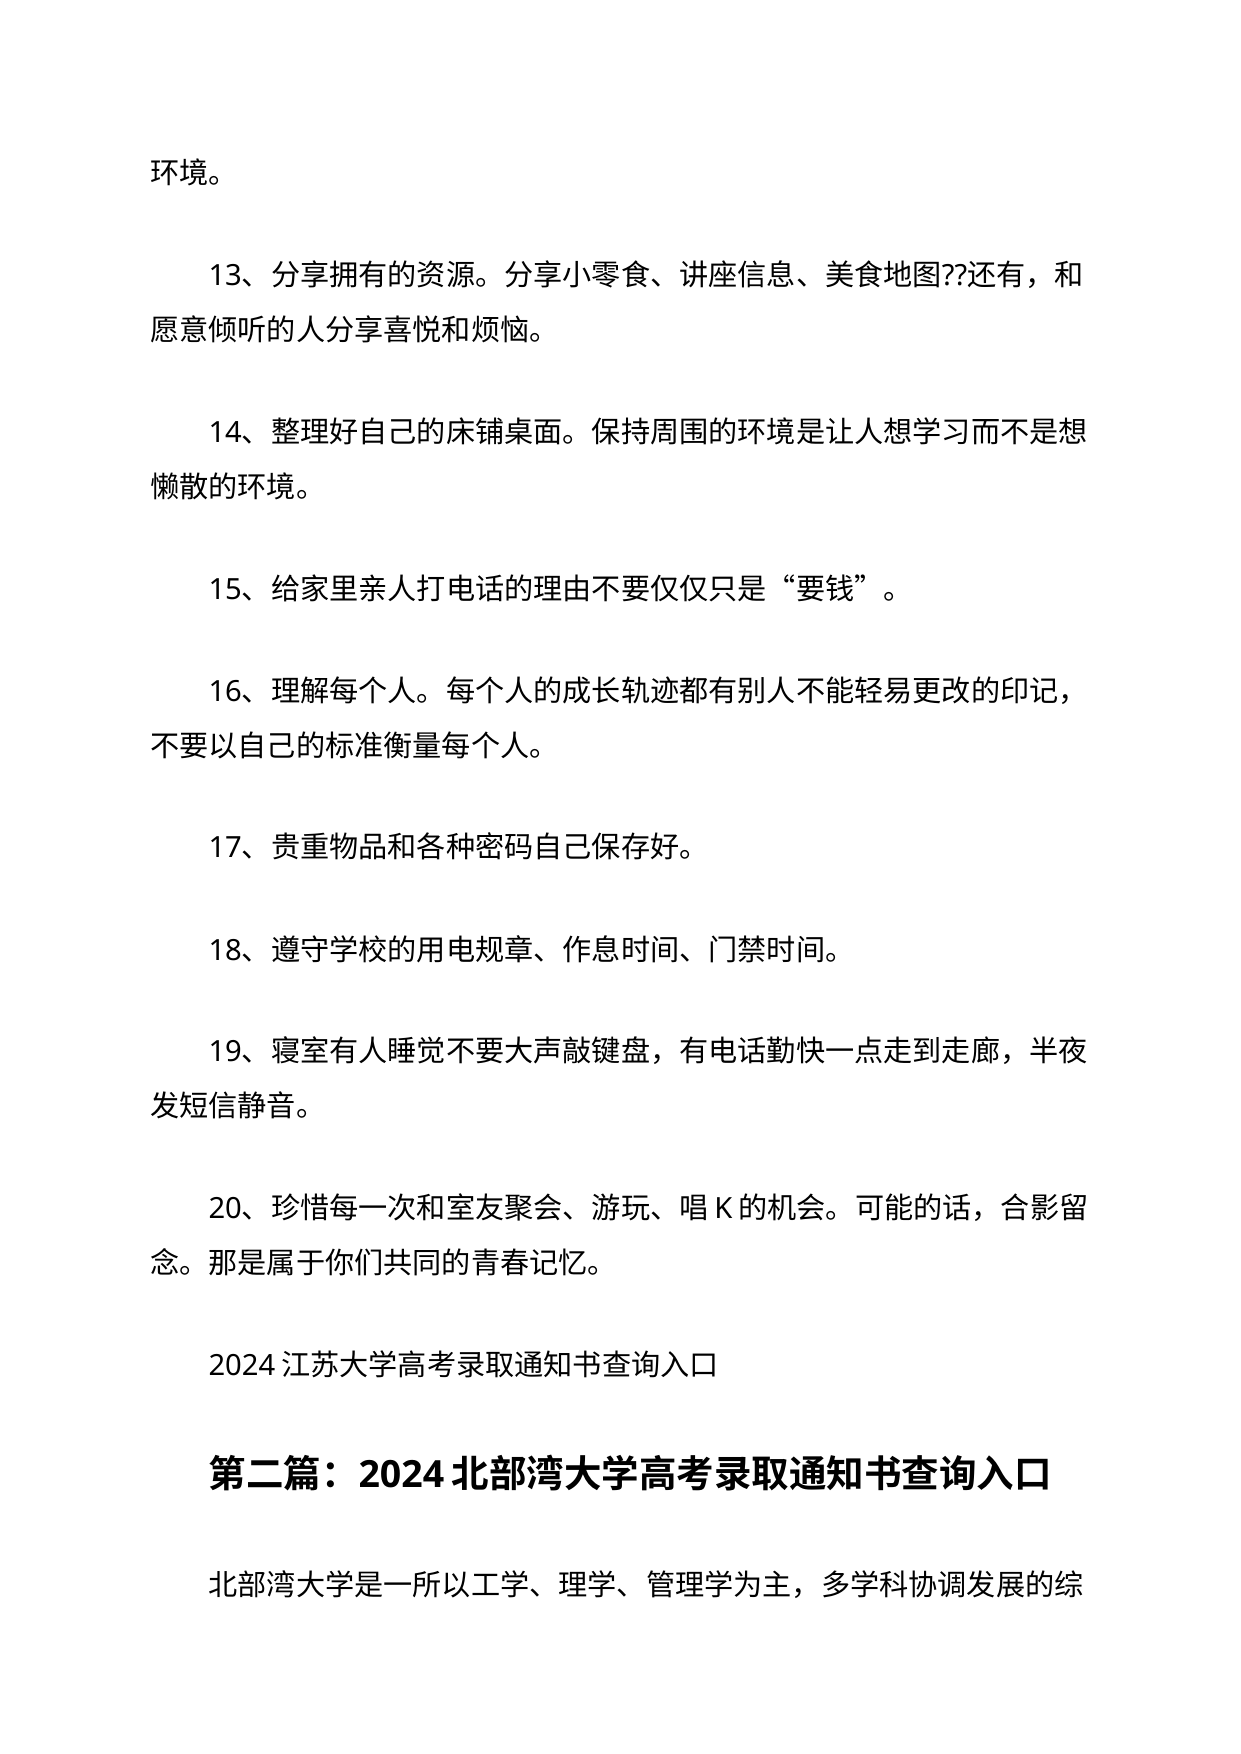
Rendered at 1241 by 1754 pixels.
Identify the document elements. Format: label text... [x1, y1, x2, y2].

text 17、贵重物品和各种密码自己保存好。 [150, 824, 1090, 866]
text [150, 150, 1090, 192]
text 20、珍惜每一次和室友聚会、游玩、唱K的机会。可能的话，合影留念。那是属于你们共同的青春记忆。 [150, 1185, 1090, 1282]
text 19、寝室有人睡觉不要大声敲键盘，有电话勤快一点走到走廊，半夜发短信静音。 [150, 1028, 1090, 1125]
text 2024江苏大学高考录取通知书查询入口 [150, 1342, 1090, 1384]
text 13、分享拥有的资源。分享小零食、讲座信息、美食地图??还有，和愿意倾听的人分享喜悦和烦恼。 [150, 252, 1090, 349]
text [150, 1561, 1090, 1603]
text 16、理解每个人。每个人的成长轨迹都有别人不能轻易更改的印记，不要以自己的标准衡量每个人。 [150, 667, 1090, 764]
text 18、遵守学校的用电规章、作息时间、门禁时间。 [150, 926, 1090, 968]
text 14、整理好自己的床铺桌面。保持周围的环境是让人想学习而不是想懒散的环境。 [150, 408, 1090, 506]
text 第二篇：2024北部湾大学高考录取通知书查询入口 [150, 1443, 1090, 1498]
text 15、给家里亲人打电话的理由不要仅仅只是“要钱”。 [150, 565, 1090, 608]
